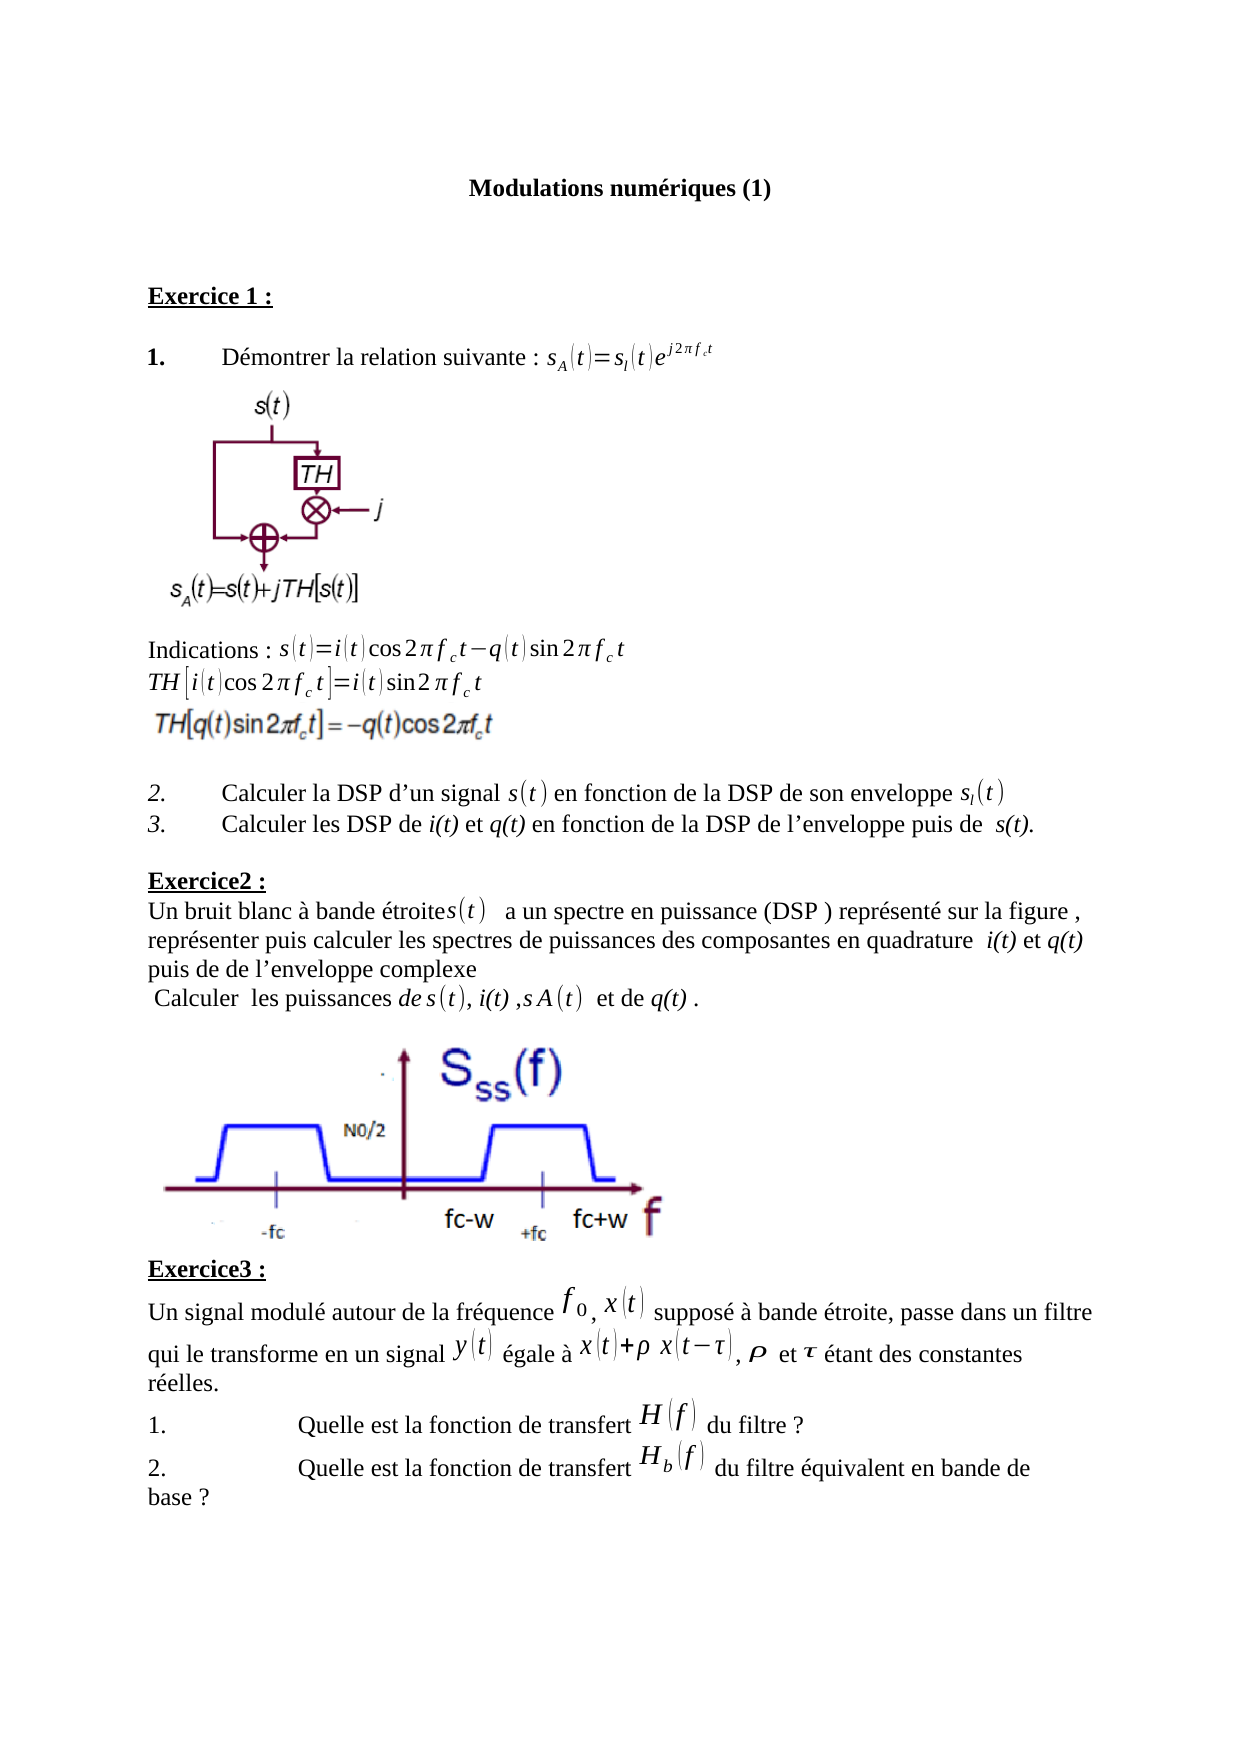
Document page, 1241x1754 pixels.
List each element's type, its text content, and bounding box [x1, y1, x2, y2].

text Exercice 1 : [148, 281, 1093, 310]
picture [147, 702, 504, 743]
text Un bruit blanc à bande étroite a un spectre en puissance (DSP ) représenté sur la figure , représenter puis calculer les spectres de puissances des composantes en quadrature i(t) et q(t) puis de de l’enveloppe complexe [148, 895, 1093, 983]
subtitle Modulations numériques (1) [148, 173, 1093, 201]
text Exercice3 : [148, 1254, 1093, 1283]
list Quelle est la fonction de transfert du filtre ? [148, 1397, 1093, 1439]
list Indications : [148, 633, 1093, 666]
list Calculer la DSP d’un signal en fonction de la DSP de son enveloppe [148, 777, 1093, 809]
text Exercice2 : [148, 866, 1093, 895]
text Calculer les puissances , i(t) , et de q(t) . [148, 983, 1093, 1013]
text Un signal modulé autour de la fréquence , supposé à bande étroite, passe dans un filtre qui le transforme en un signal égale à , et étant des constantes réelles. [148, 1283, 1093, 1397]
list Démontrer la relation suivante : [146, 339, 1093, 374]
list Quelle est la fonction de transfert du filtre équivalent en bande de base ? [148, 1439, 1093, 1511]
list Calculer les DSP de i(t) et q(t) en fonction de la DSP de l’enveloppe puis de s(t). [148, 809, 1093, 838]
picture [147, 1041, 713, 1255]
